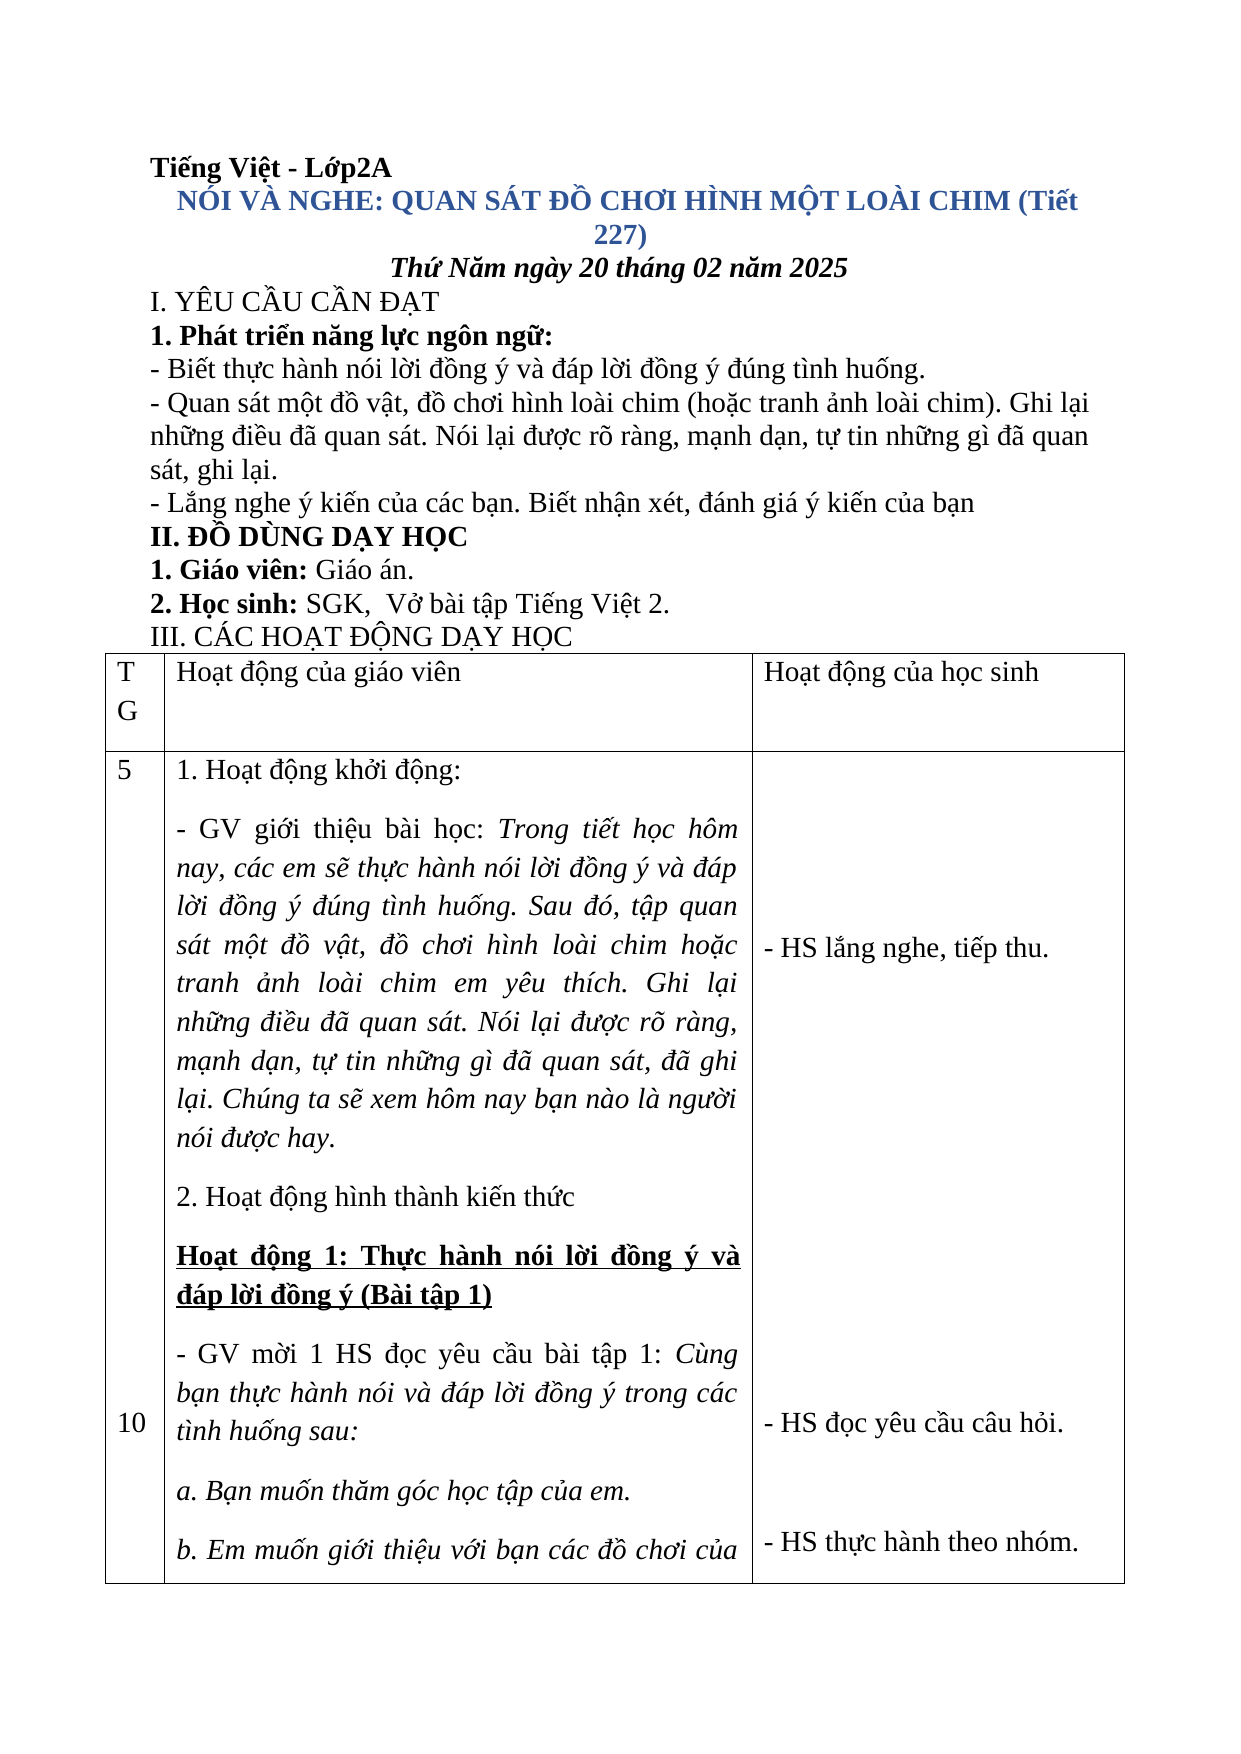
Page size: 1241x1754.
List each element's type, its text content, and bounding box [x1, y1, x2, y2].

subtitle NÓI VÀ NGHE: QUAN SÁT ĐỒ CHƠI HÌNH MỘT LOÀI CHIM (Tiết 227) [150, 183, 1090, 251]
text 1. Phát triển năng lực ngôn ngữ: [150, 318, 1090, 351]
list III. CÁC HOẠT ĐỘNG DẠY HỌC [150, 619, 1090, 653]
table_cell 5 10 17 3 [106, 752, 164, 1583]
table_header Hoạt động của giáo viên [165, 654, 752, 751]
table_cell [753, 752, 1124, 1583]
text - Lắng nghe ý kiến của các bạn. Biết nhận xét, đánh giá ý kiến của bạn [150, 485, 1090, 519]
text - Biết thực hành nói lời đồng ý và đáp lời đồng ý đúng tình huống. [150, 351, 1090, 385]
text Tiếng Việt - Lớp2A [150, 150, 1090, 183]
list 2. Học sinh: SGK, Vở bài tập Tiếng Việt 2. [150, 586, 1090, 619]
table_header Hoạt động của học sinh [753, 654, 1124, 751]
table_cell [165, 752, 752, 1583]
text II. ĐỒ DÙNG DẠY HỌC [150, 519, 1090, 552]
text Thứ Năm ngày 20 tháng 02 năm 2025 [150, 251, 1090, 284]
table_header TG [106, 654, 164, 751]
list 1. Giáo viên: Giáo án. [150, 552, 1090, 586]
text I. YÊU CẦU CẦN ĐẠT [150, 284, 1090, 318]
text - Quan sát một đồ vật, đồ chơi hình loài chim (hoặc tranh ảnh loài chim). Ghi lại những điều đã quan sát. Nói lại được rõ ràng, mạnh dạn, tự tin những gì đã quan sát, ghi lại. [150, 385, 1090, 485]
